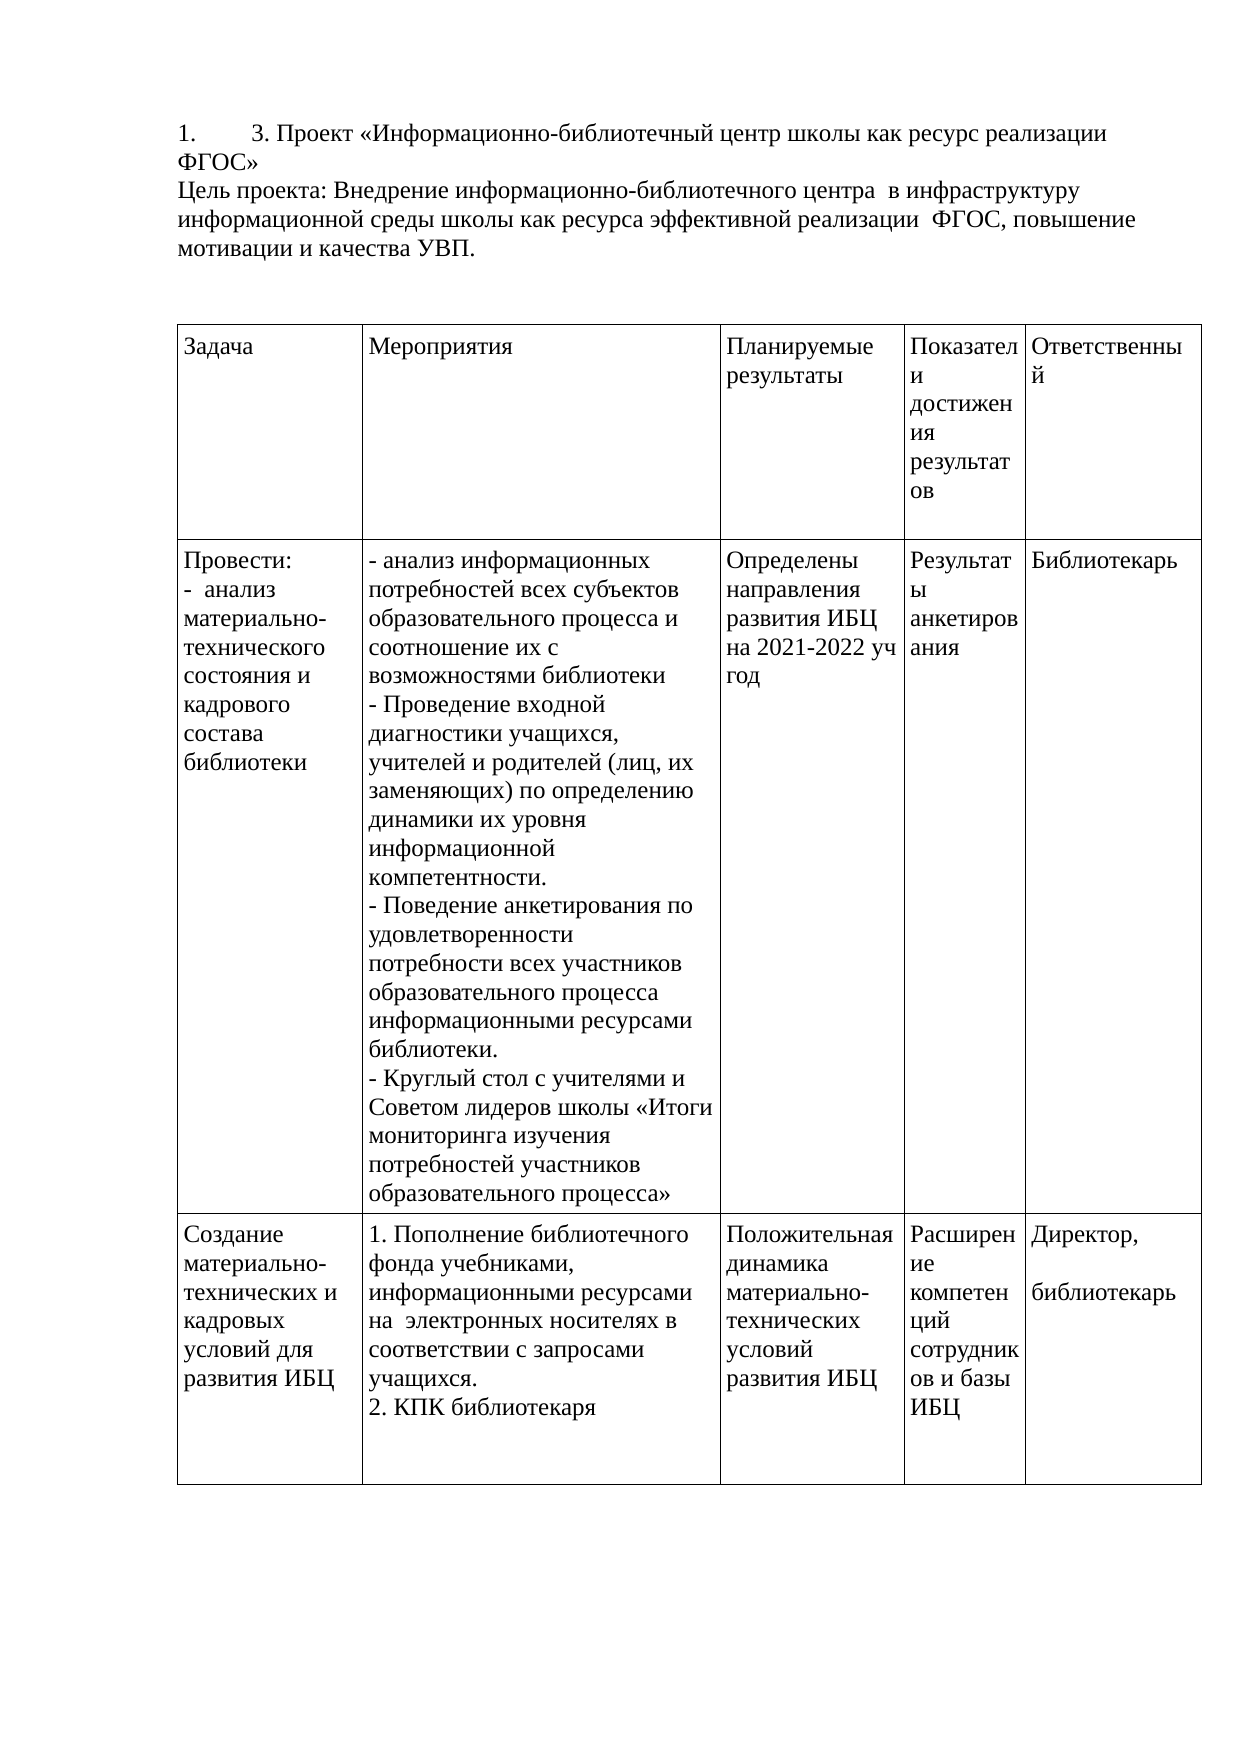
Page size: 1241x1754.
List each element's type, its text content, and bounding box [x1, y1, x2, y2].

table_cell Определены направления развития ИБЦ на 2021-2022 уч год [721, 540, 904, 1212]
table_cell Провести: - анализ материально-технического состояния и кадрового состава библиотеки - анализ информационных потребностей всех субъектов образовательного процесса и соотношение их с возможностями библиотеки [178, 540, 362, 1212]
table_cell Расширение компетенций сотрудников и базы ИБЦ [905, 1214, 1025, 1484]
text Цель проекта: Внедрение информационно-библиотечного центра в инфраструктуру информационной среды школы как ресурса эффективной реализации ФГОС, повышение мотивации и качества УВП. [177, 176, 1152, 262]
table_cell Результаты анкетирования [905, 540, 1025, 1212]
list 3. Проект «Информационно-библиотечный центр школы как ресурс реализации ФГОС» [177, 118, 1152, 176]
table_header Мероприятия [363, 325, 720, 539]
table_cell 1. Пополнение библиотечного фонда учебниками, информационными ресурсами на электронных носителях в соответствии с запросами учащихся. 2. КПК библиотекаря [363, 1214, 720, 1484]
table_cell Библиотекарь [1026, 540, 1201, 1212]
table_cell Положительная динамика материально-технических условий развития ИБЦ [721, 1214, 904, 1484]
table_header Планируемые результаты [721, 325, 904, 539]
table_cell - Проведение входной диагностики учащихся, учителей и родителей (лиц, их заменяющих) по определению динамики их уровня информационной компетентности. - Поведение анкетирования по удовлетворенности потребности всех участников образовательного процесса информационными ресурсами библиотеки. - Круглый стол с учителями и Советом лидеров школы «Итоги мониторинга изучения потребностей участников образовательного процесса» [363, 540, 720, 1212]
table_header Задача [178, 325, 362, 539]
table_header Показатели достижения результатов [905, 325, 1025, 539]
table_cell Создание материально-технических и кадровых условий для развития ИБЦ [178, 1214, 362, 1484]
table_cell Директор, библиотекарь [1026, 1214, 1201, 1484]
table_header Ответственный [1026, 325, 1201, 539]
